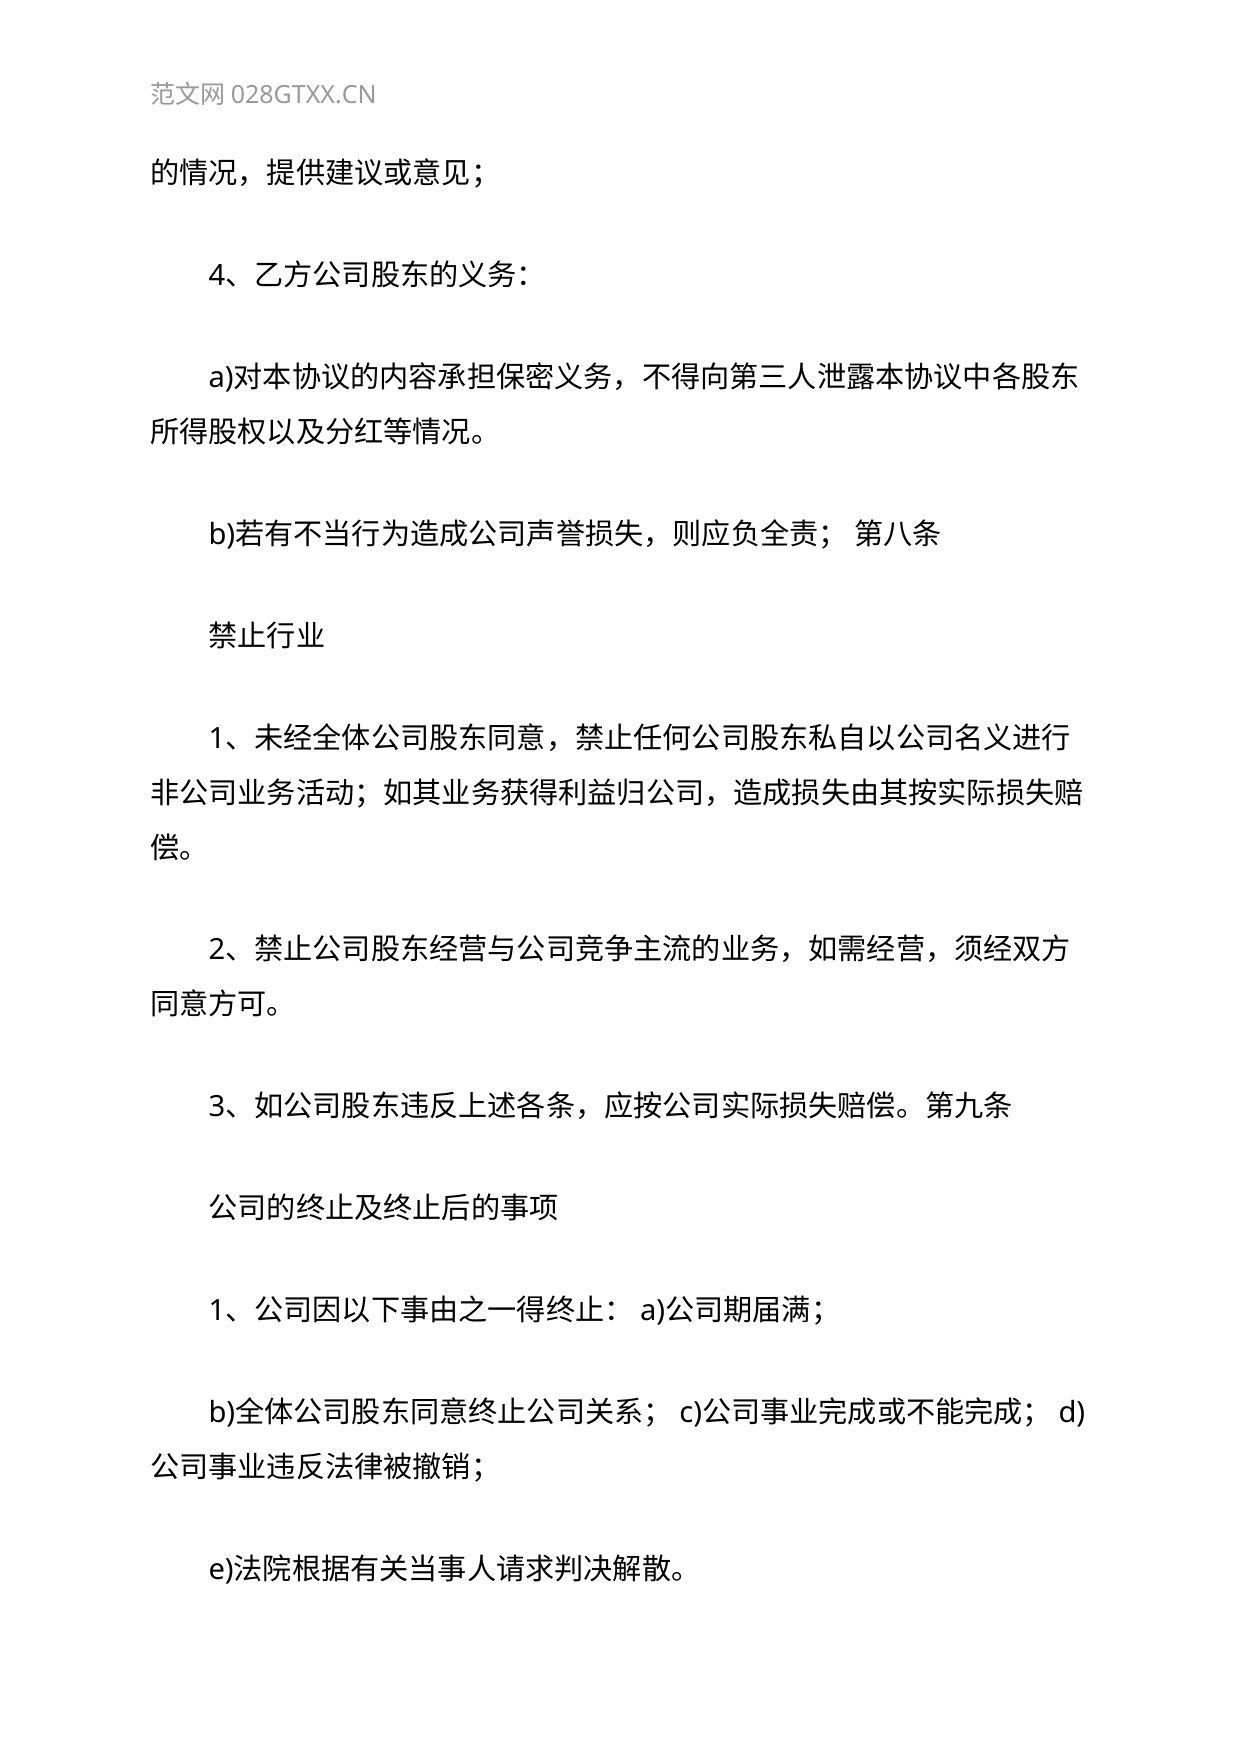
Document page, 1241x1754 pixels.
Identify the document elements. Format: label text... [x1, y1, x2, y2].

text a)对本协议的内容承担保密义务，不得向第三人泄露本协议中各股东所得股权以及分红等情况。 [150, 354, 1090, 451]
text b)若有不当行为造成公司声誉损失，则应负全责； 第八条 [150, 511, 1090, 553]
text 禁止行业 [150, 612, 1090, 655]
text 公司的终止及终止后的事项 [150, 1185, 1090, 1227]
text 1、公司因以下事由之一得终止： a)公司期届满； [150, 1286, 1090, 1329]
text e)法院根据有关当事人请求判决解散。 [150, 1545, 1090, 1588]
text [150, 150, 1090, 192]
text 3、如公司股东违反上述各条，应按公司实际损失赔偿。第九条 [150, 1083, 1090, 1125]
text 1、未经全体公司股东同意，禁止任何公司股东私自以公司名义进行非公司业务活动；如其业务获得利益归公司，造成损失由其按实际损失赔偿。 [150, 714, 1090, 866]
text b)全体公司股东同意终止公司关系； c)公司事业完成或不能完成； d)公司事业违反法律被撤销； [150, 1388, 1090, 1486]
text 4、乙方公司股东的义务： [150, 252, 1090, 294]
text 2、禁止公司股东经营与公司竞争主流的业务，如需经营，须经双方同意方可。 [150, 926, 1090, 1023]
